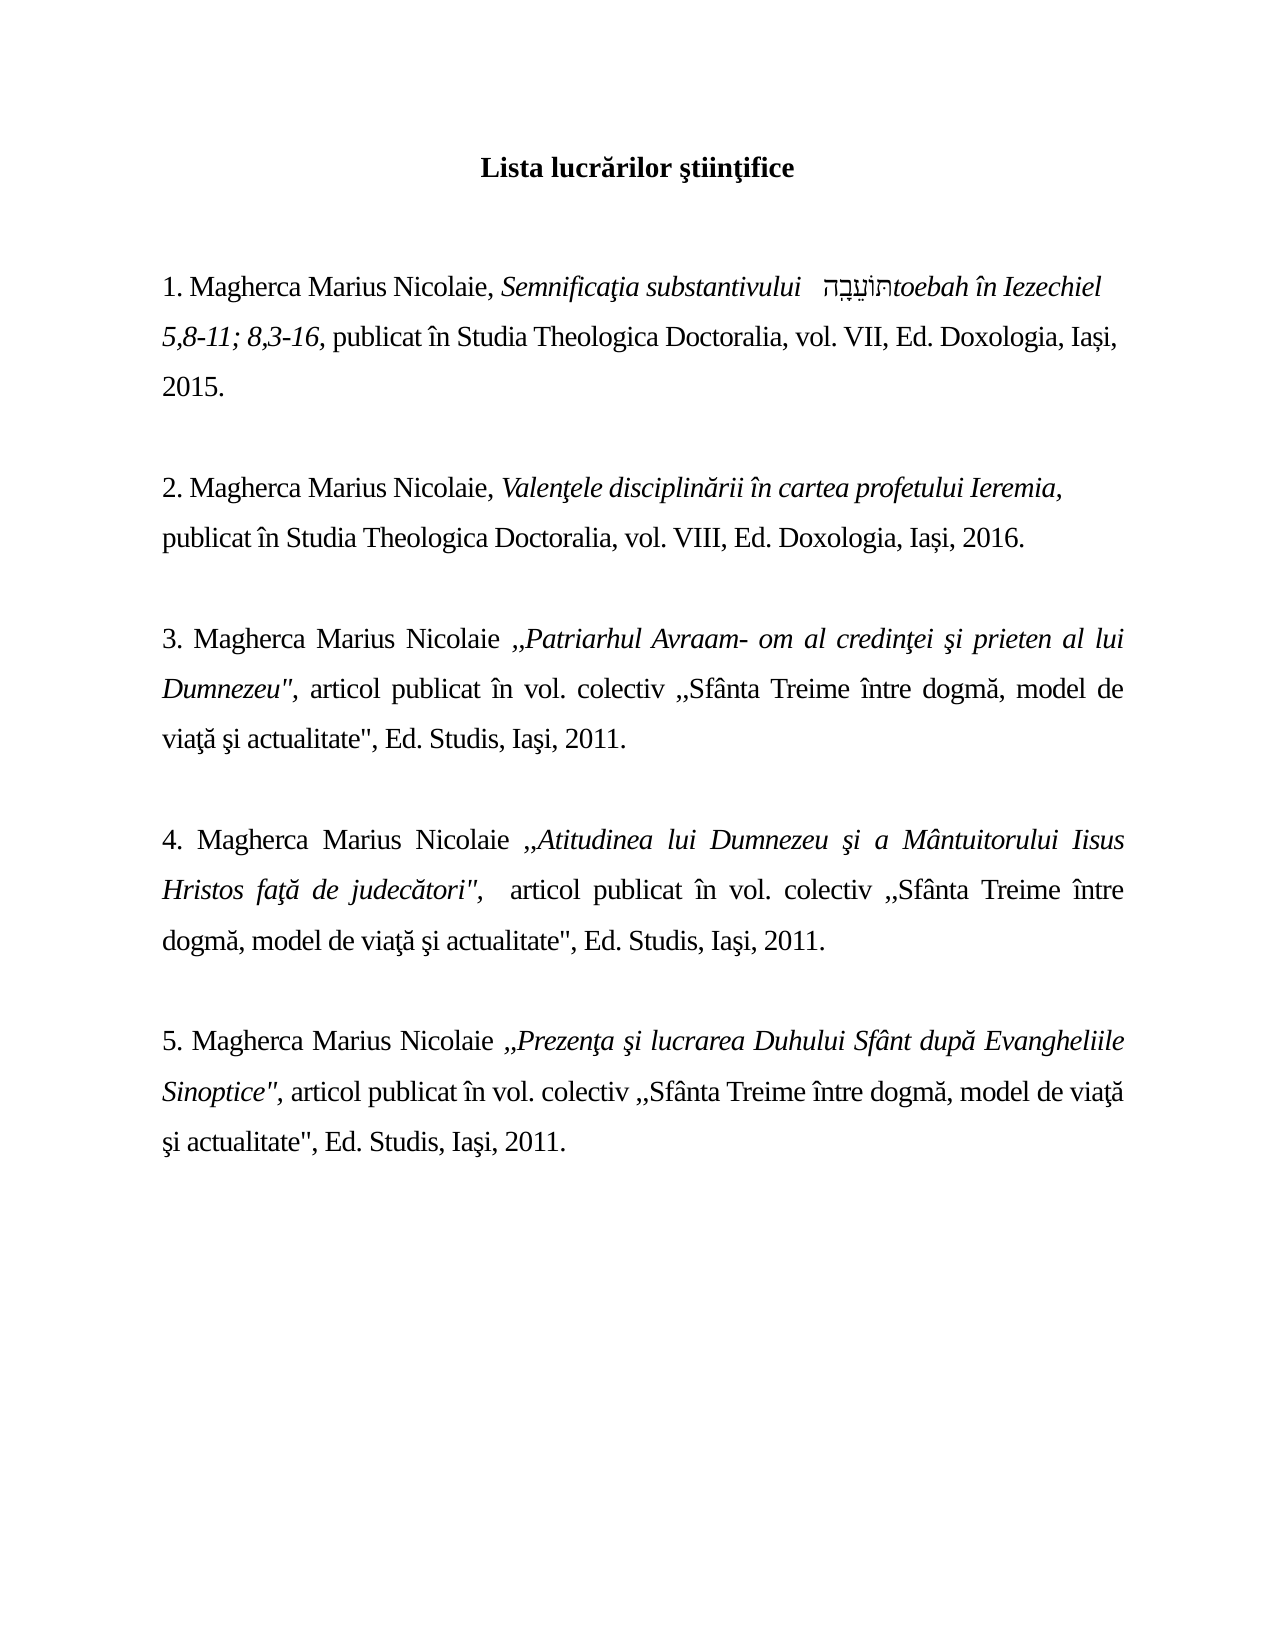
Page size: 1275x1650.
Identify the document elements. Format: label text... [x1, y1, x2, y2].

text 4. Magherca Marius Nicolaie ,,Atitudinea lui Dumnezeu şi a Mântuitorului Iisus Hristos faţă de judecători", articol publicat în vol. colectiv ,,Sfânta Treime între dogmă, model de viaţă şi actualitate", Ed. Studis, Iaşi, 2011. [162, 822, 1125, 956]
text 1. Magherca Marius Nicolaie, Semnificaţia substantivului תּוֹעֵבָֽהtoebah în Iezechiel 5,8-11; 8,3-16, publicat în Studia Theologica Doctoralia, vol. VII, Ed. Doxologia, Iași, 2015. [162, 269, 1125, 403]
text 3. Magherca Marius Nicolaie ,,Patriarhul Avraam- om al credinţei şi prieten al lui Dumnezeu", articol publicat în vol. colectiv ,,Sfânta Treime între dogmă, model de viaţă şi actualitate", Ed. Studis, Iaşi, 2011. [162, 621, 1125, 755]
text 5. Magherca Marius Nicolaie ,,Prezenţa şi lucrarea Duhului Sfânt după Evangheliile Sinoptice", articol publicat în vol. colectiv ,,Sfânta Treime între dogmă, model de viaţă şi actualitate", Ed. Studis, Iaşi, 2011. [162, 1023, 1125, 1158]
text 2. Magherca Marius Nicolaie, Valenţele disciplinării în cartea profetului Ieremia, publicat în Studia Theologica Doctoralia, vol. VIII, Ed. Doxologia, Iași, 2016. [162, 470, 1125, 554]
text Lista lucrărilor ştiinţifice [150, 150, 1125, 183]
